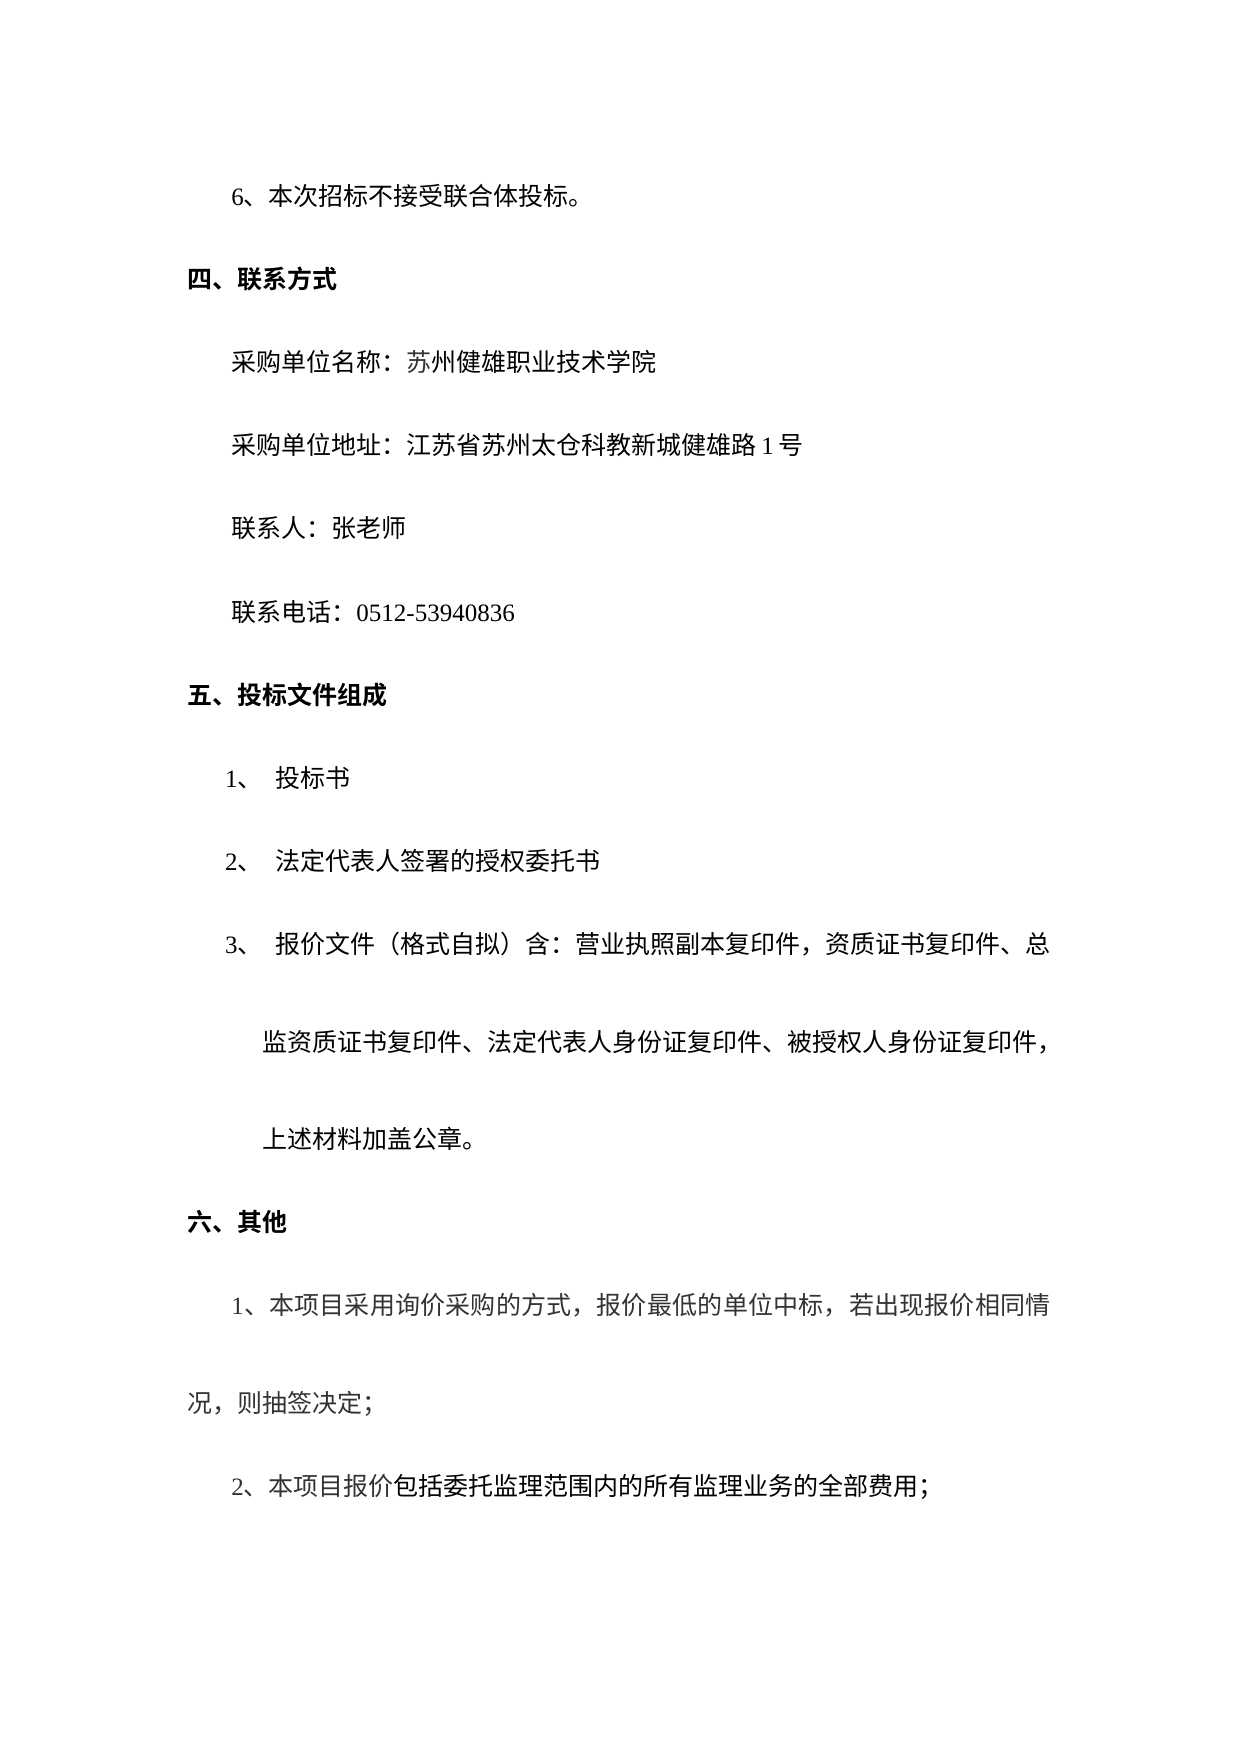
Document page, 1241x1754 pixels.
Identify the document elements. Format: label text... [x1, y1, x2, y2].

text 2、本项目报价包括委托监理范围内的所有监理业务的全部费用； [187, 1452, 1053, 1517]
text 1、本项目采用询价采购的方式，报价最低的单位中标，若出现报价相同情况，则抽签决定； [187, 1271, 1053, 1434]
text 6、本次招标不接受联合体投标。 [187, 162, 1053, 227]
text 采购单位名称：苏州健雄职业技术学院 [187, 328, 1053, 393]
text 六、其他 [187, 1188, 1053, 1253]
list 投标书 [225, 744, 1053, 809]
text 联系人：张老师 [187, 494, 1053, 559]
text 采购单位地址：江苏省苏州太仓科教新城健雄路1号 [187, 411, 1053, 476]
text 联系电话：0512-53940836 [187, 578, 1053, 643]
text 五、投标文件组成 [187, 661, 1053, 726]
list 报价文件（格式自拟）含：营业执照副本复印件，资质证书复印件、总监资质证书复印件、法定代表人身份证复印件、被授权人身份证复印件，上述材料加盖公章。 [225, 910, 1053, 1170]
text 四、联系方式 [187, 245, 1053, 310]
list 法定代表人签署的授权委托书 [225, 827, 1053, 892]
